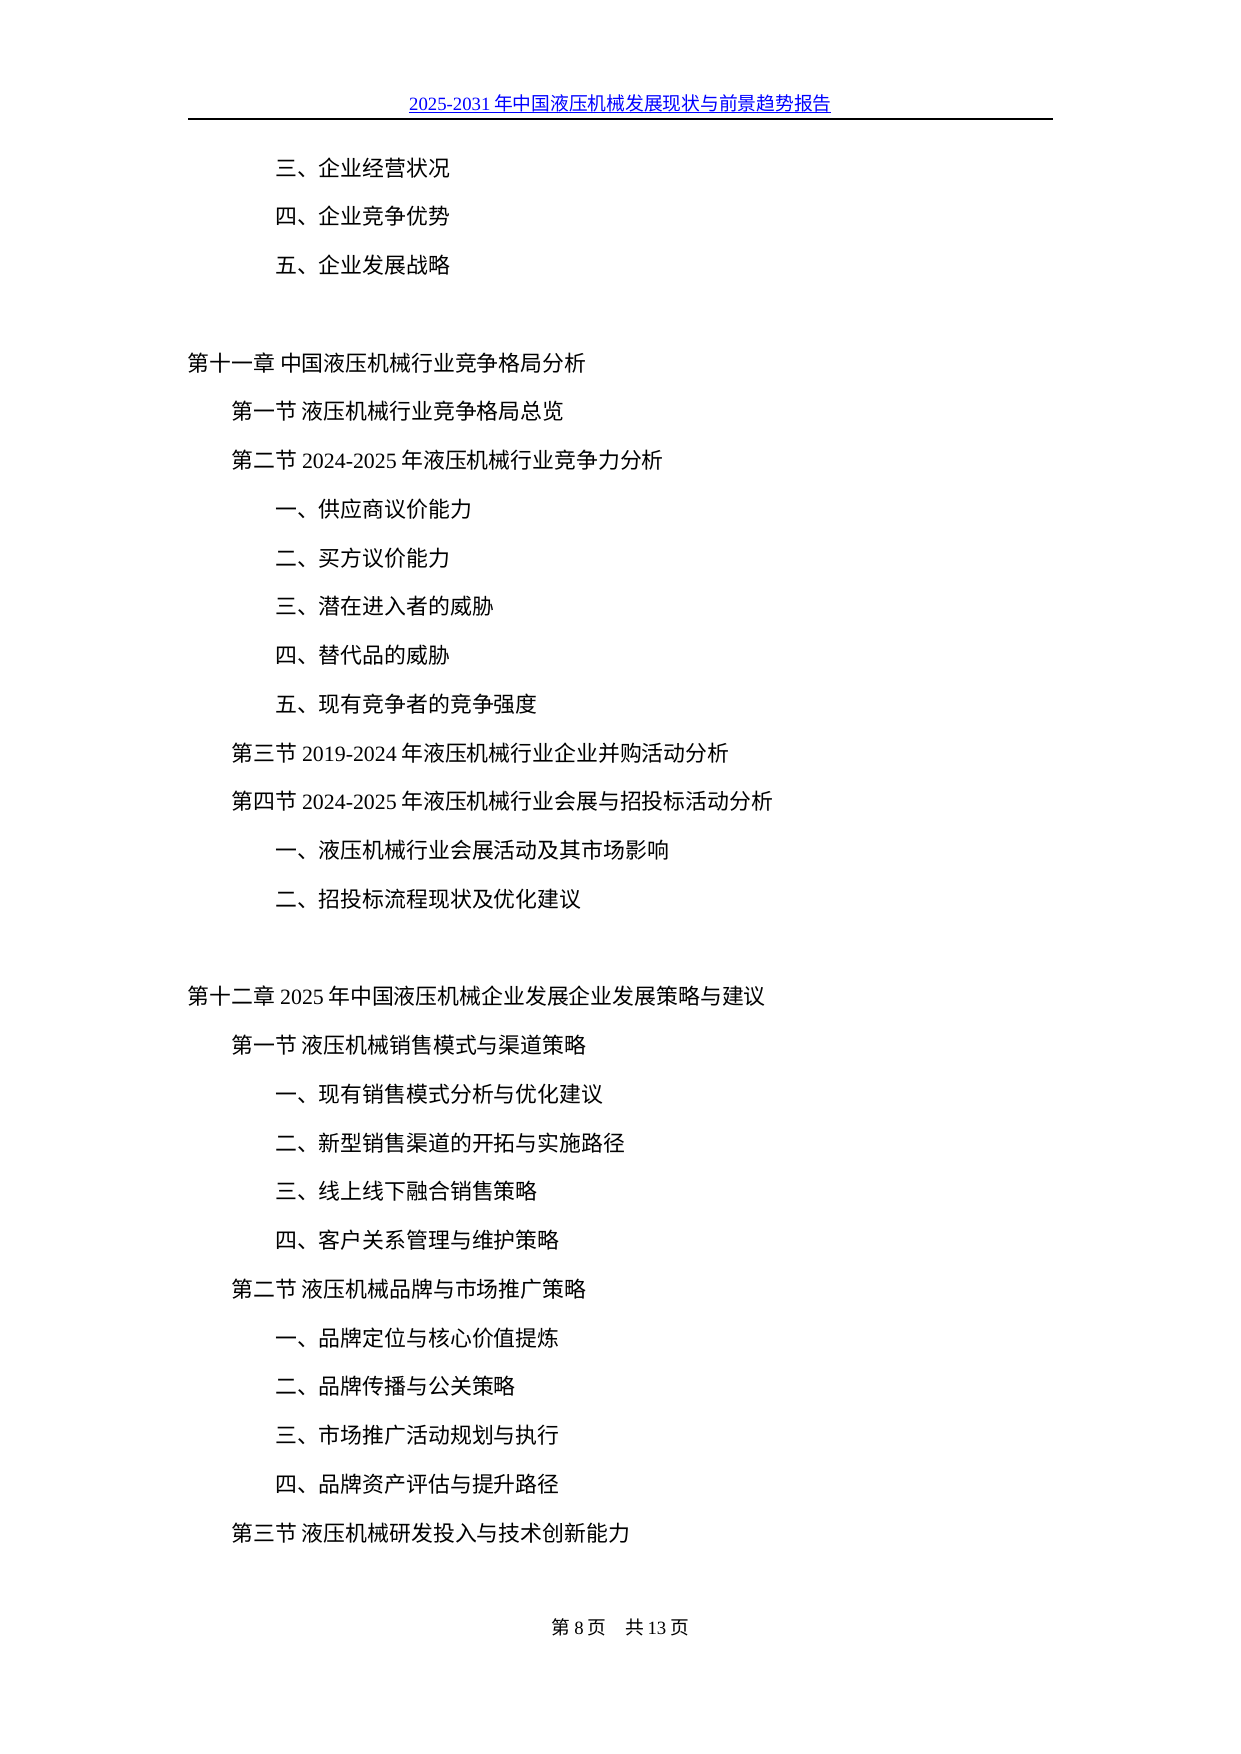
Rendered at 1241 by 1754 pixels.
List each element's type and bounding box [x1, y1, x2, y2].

text [187, 150, 1053, 1548]
